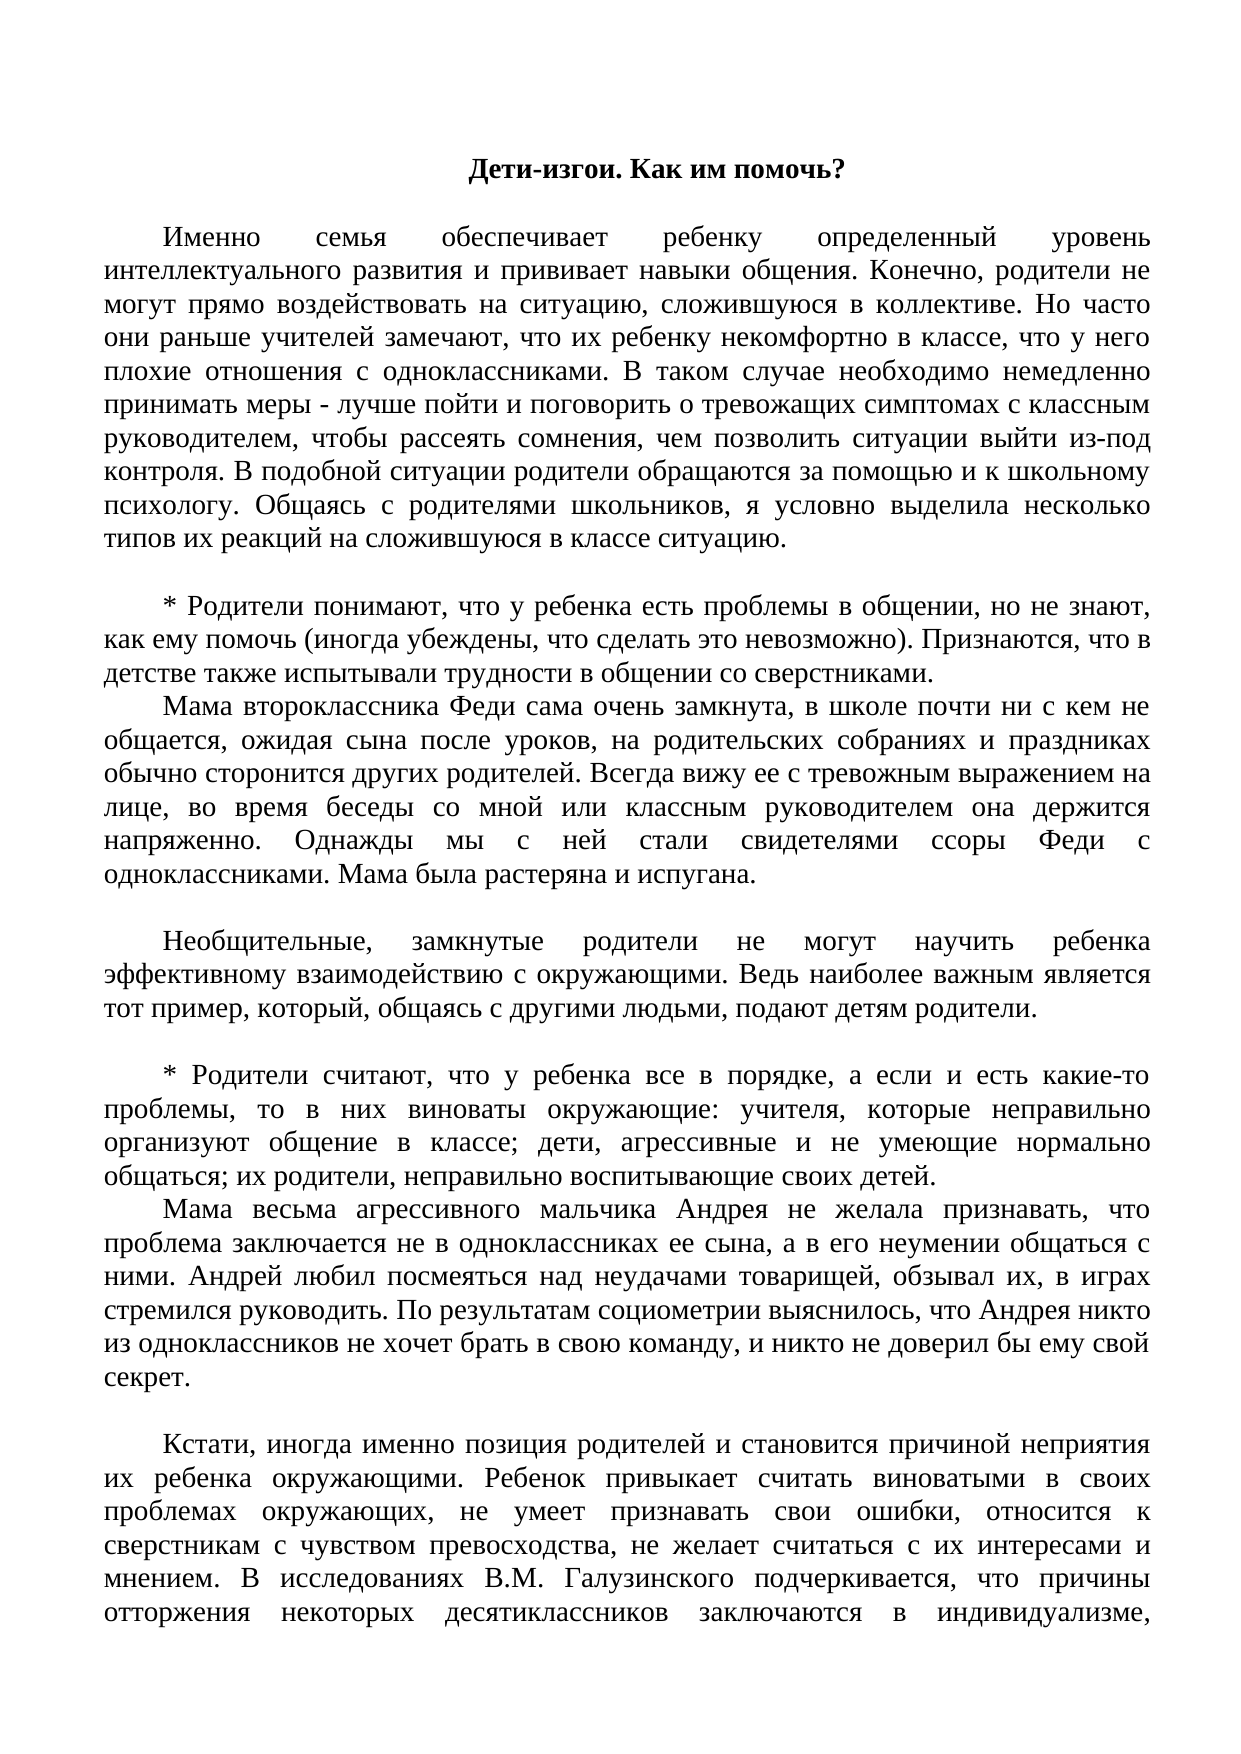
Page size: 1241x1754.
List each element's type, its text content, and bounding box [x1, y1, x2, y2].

text * Родители понимают, что у ребенка есть проблемы в общении, но не знают, как ему помочь (иногда убеждены, что сделать это невозможно). Признаются, что в детстве также испытывали трудности в общении со сверстниками. [103, 588, 1152, 688]
text Мама второклассника Феди сама очень замкнута, в школе почти ни с кем не общается, ожидая сына после уроков, на родительских собраниях и праздниках обычно сторонится других родителей. Всегда вижу ее с тревожным выражением на лице, во время беседы со мной или классным руководителем она держится напряженно. Однажды мы с ней стали свидетелями ссоры Феди с одноклассниками. Мама была растеряна и испугана. [103, 688, 1152, 889]
text Необщительные, замкнутые родители не могут научить ребенка эффективному взаимодействию с окружающими. Ведь наиболее важным является тот пример, который, общаясь с другими людьми, подают детям родители. [103, 923, 1152, 1024]
text * Родители считают, что у ребенка все в порядке, а если и есть какие-то проблемы, то в них виноваты окружающие: учителя, которые неправильно организуют общение в классе; дети, агрессивные и не умеющие нормально общаться; их родители, неправильно воспитывающие своих детей. [103, 1057, 1152, 1191]
text Дети-изгои. Как им помочь? [103, 152, 1152, 185]
text Именно семья обеспечивает ребенку определенный уровень интеллектуального развития и прививает навыки общения. Конечно, родители не могут прямо воздействовать на ситуацию, сложившуюся в коллективе. Но часто они раньше учителей замечают, что их ребенку некомфортно в классе, что у него плохие отношения с одноклассниками. В таком случае необходимо немедленно принимать меры - лучше пойти и поговорить о тревожащих симптомах с классным руководителем, чтобы рассеять сомнения, чем позволить ситуации выйти из-под контроля. В подобной ситуации родители обращаются за помощью и к школьному психологу. Общаясь с родителями школьников, я условно выделила несколько типов их реакций на сложившуюся в классе ситуацию. [103, 219, 1152, 554]
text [103, 1426, 1152, 1627]
text Мама весьма агрессивного мальчика Андрея не желала признавать, что проблема заключается не в одноклассниках ее сына, а в его неумении общаться с ними. Андрей любил посмеяться над неудачами товарищей, обзывал их, в играх стремился руководить. По результатам социометрии выяснилось, что Андрея никто из одноклассников не хочет брать в свою команду, и никто не доверил бы ему свой секрет. [103, 1191, 1152, 1393]
